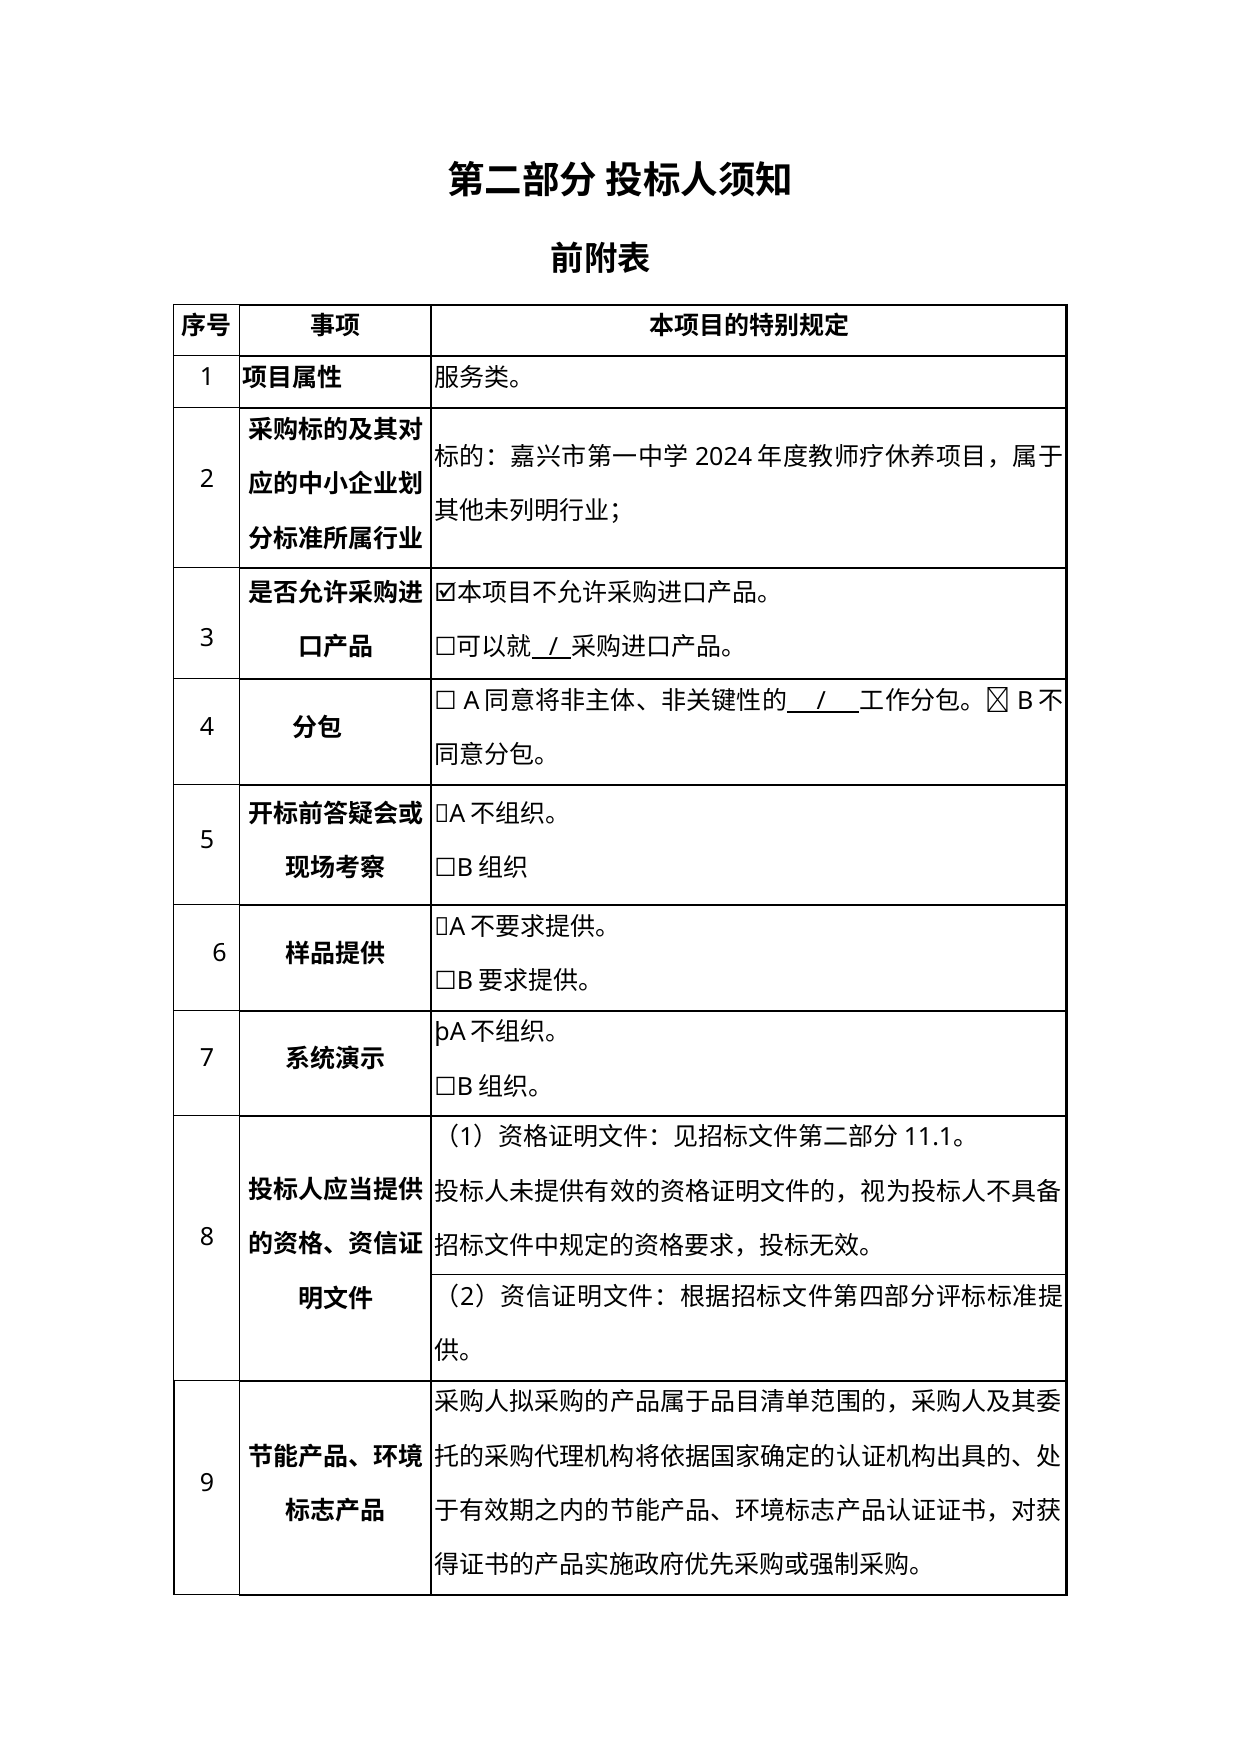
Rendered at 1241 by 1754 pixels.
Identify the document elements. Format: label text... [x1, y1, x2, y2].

table_cell 样品提供 [240, 906, 430, 1009]
table_cell 标的：嘉兴市第一中学2024年度教师疗休养项目，属于其他未列明行业； [432, 409, 1065, 567]
table_cell A不要求提供。 B要求提供。 [432, 906, 1065, 1009]
table_cell （1）资格证明文件：见招标文件第二部分11.1。 投标人未提供有效的资格证明文件的，视为投标人不具备招标文件中规定的资格要求，投标无效。 [432, 1117, 1065, 1274]
table_cell 4 [174, 679, 239, 783]
table_cell 3 [174, 568, 239, 678]
table_cell （2）资信证明文件：根据招标文件第四部分评标标准提供。 [432, 1275, 1065, 1379]
table_cell 服务类。 [432, 357, 1065, 407]
table_cell 本项目不允许采购进口产品。 可以就 / 采购进口产品。 [432, 569, 1065, 678]
table_cell 项目属性 [240, 357, 430, 407]
table_header 序号 [174, 305, 239, 354]
table_header 本项目的特别规定 [432, 306, 1065, 354]
table_cell 开标前答疑会或现场考察 [240, 786, 430, 904]
table_cell 采购人拟采购的产品属于品目清单范围的，采购人及其委托的采购代理机构将依据国家确定的认证机构出具的、处于有效期之内的节能产品、环境标志产品认证证书，对获得证书的产品实施政府优先采购或强制采购。 [432, 1382, 1065, 1593]
table_cell 7 [174, 1011, 239, 1115]
text 前附表 [150, 231, 1090, 279]
table_cell 6 [174, 905, 239, 1009]
table_cell 节能产品、环境标志产品 [240, 1382, 430, 1593]
table_cell 是否允许采购进口产品 [240, 569, 430, 678]
table_cell 5 [174, 785, 239, 904]
table_cell 系统演示 [240, 1012, 430, 1115]
text 第二部分 投标人须知 [150, 150, 1090, 204]
table_header 事项 [240, 306, 430, 354]
table_cell 1 [174, 356, 239, 407]
table_cell 8 [174, 1116, 239, 1379]
table_cell A不组织。 B组织。 [432, 1012, 1065, 1115]
table_cell 分包 [240, 680, 430, 783]
table_cell 采购标的及其对应的中小企业划分标准所属行业 [240, 409, 430, 567]
table_cell A不组织。 B组织 [432, 786, 1065, 904]
table_cell 投标人应当提供的资格、资信证明文件 [240, 1117, 430, 1379]
table_cell 2 [174, 408, 239, 567]
table_cell 9 [175, 1381, 239, 1593]
table_cell A同意将非主体、非关键性的 / 工作分包。 B不同意分包。 [432, 680, 1065, 783]
